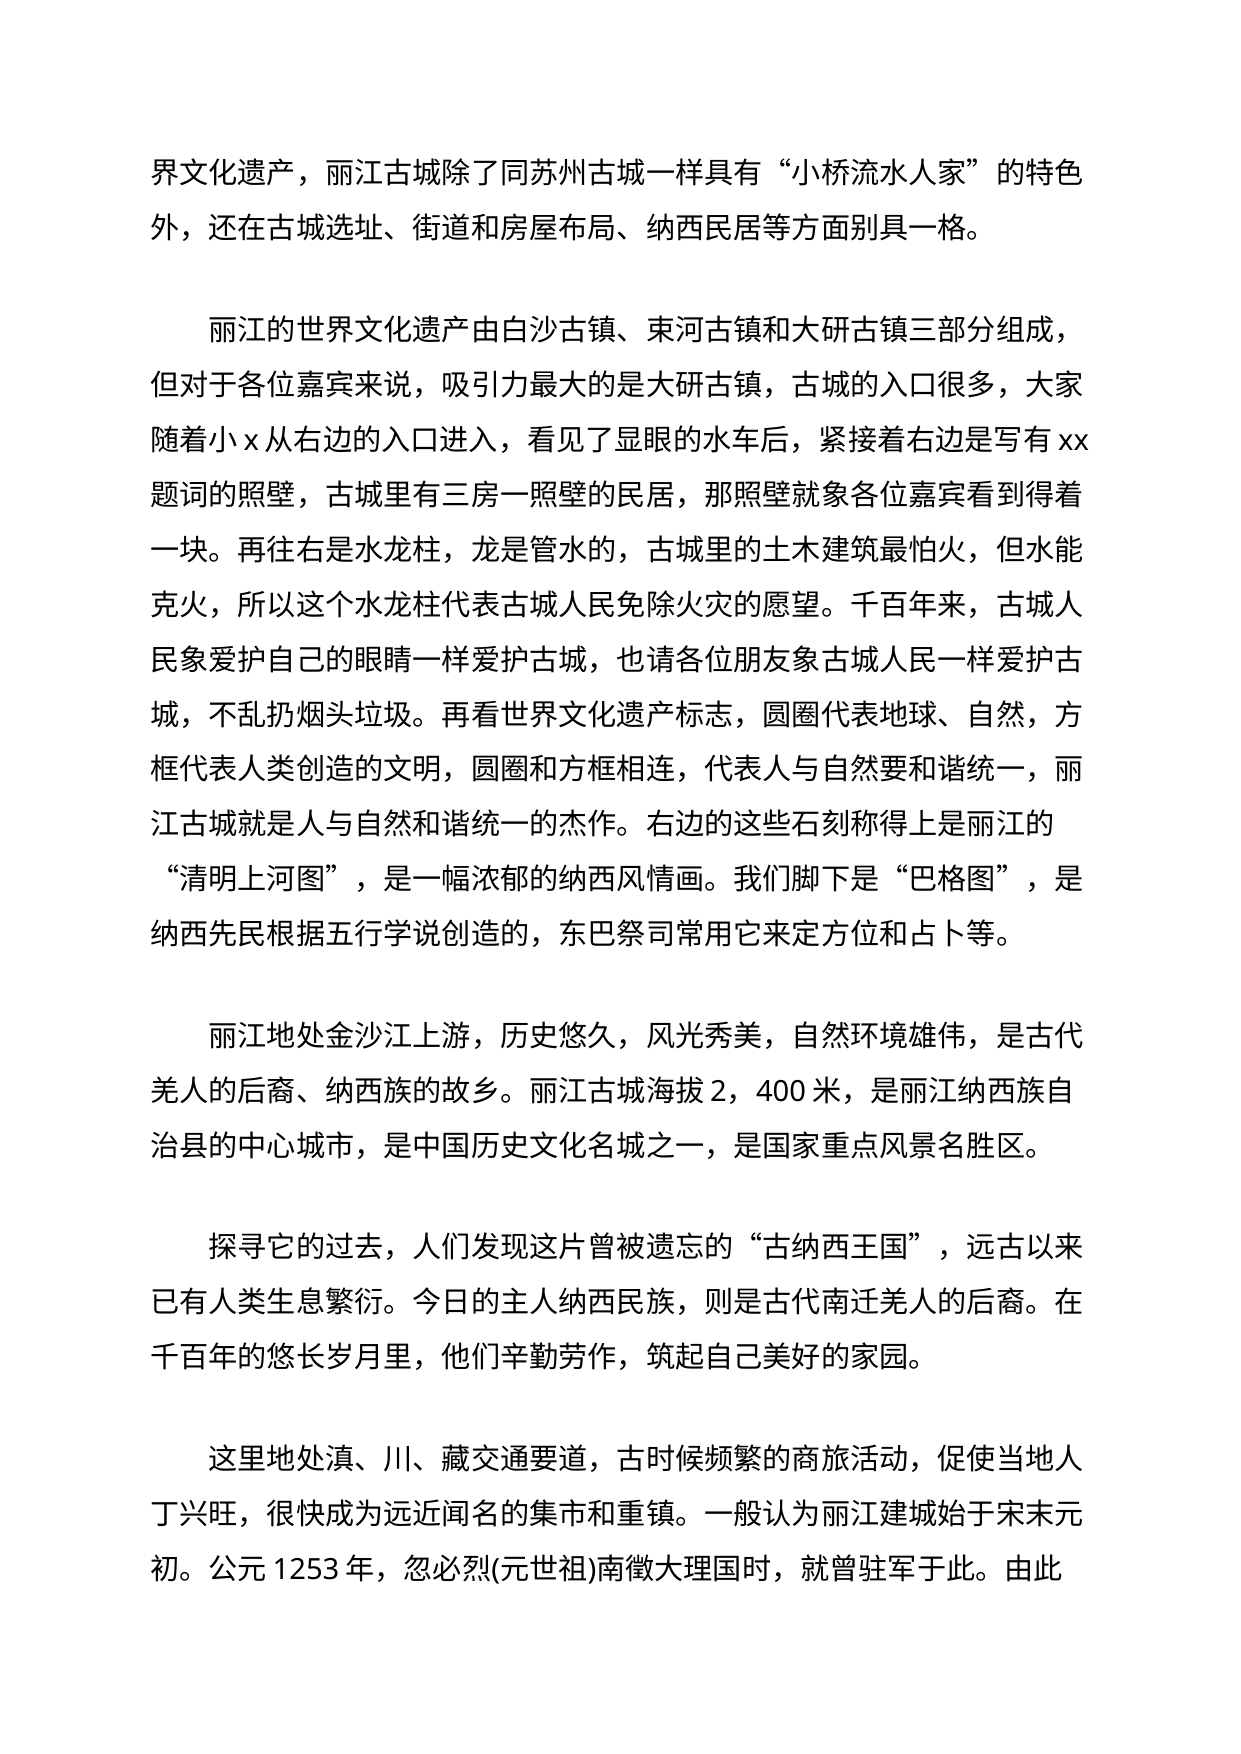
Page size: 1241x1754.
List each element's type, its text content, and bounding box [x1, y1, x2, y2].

text 丽江地处金沙江上游，历史悠久，风光秀美，自然环境雄伟，是古代羌人的后裔、纳西族的故乡。丽江古城海拔2，400米，是丽江纳西族自治县的中心城市，是中国历史文化名城之一，是国家重点风景名胜区。 [150, 1012, 1090, 1164]
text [150, 150, 1090, 247]
text 丽江的世界文化遗产由白沙古镇、束河古镇和大研古镇三部分组成，但对于各位嘉宾来说，吸引力最大的是大研古镇，古城的入口很多，大家随着小x从右边的入口进入，看见了显眼的水车后，紧接着右边是写有xx题词的照壁，古城里有三房一照壁的民居，那照壁就象各位嘉宾看到得着一块。再往右是水龙柱，龙是管水的，古城里的土木建筑最怕火，但水能克火，所以这个水龙柱代表古城人民免除火灾的愿望。千百年来，古城人民象爱护自己的眼睛一样爱护古城，也请各位朋友象古城人民一样爱护古城，不乱扔烟头垃圾。再看世界文化遗产标志，圆圈代表地球、自然，方框代表人类创造的文明，圆圈和方框相连，代表人与自然要和谐统一，丽江古城就是人与自然和谐统一的杰作。右边的这些石刻称得上是丽江的“清明上河图”，是一幅浓郁的纳西风情画。我们脚下是“巴格图”，是纳西先民根据五行学说创造的，东巴祭司常用它来定方位和占卜等。 [150, 307, 1090, 953]
text 探寻它的过去，人们发现这片曾被遗忘的“古纳西王国”，远古以来已有人类生息繁衍。今日的主人纳西民族，则是古代南迁羌人的后裔。在千百年的悠长岁月里，他们辛勤劳作，筑起自己美好的家园。 [150, 1224, 1090, 1376]
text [150, 1436, 1090, 1588]
